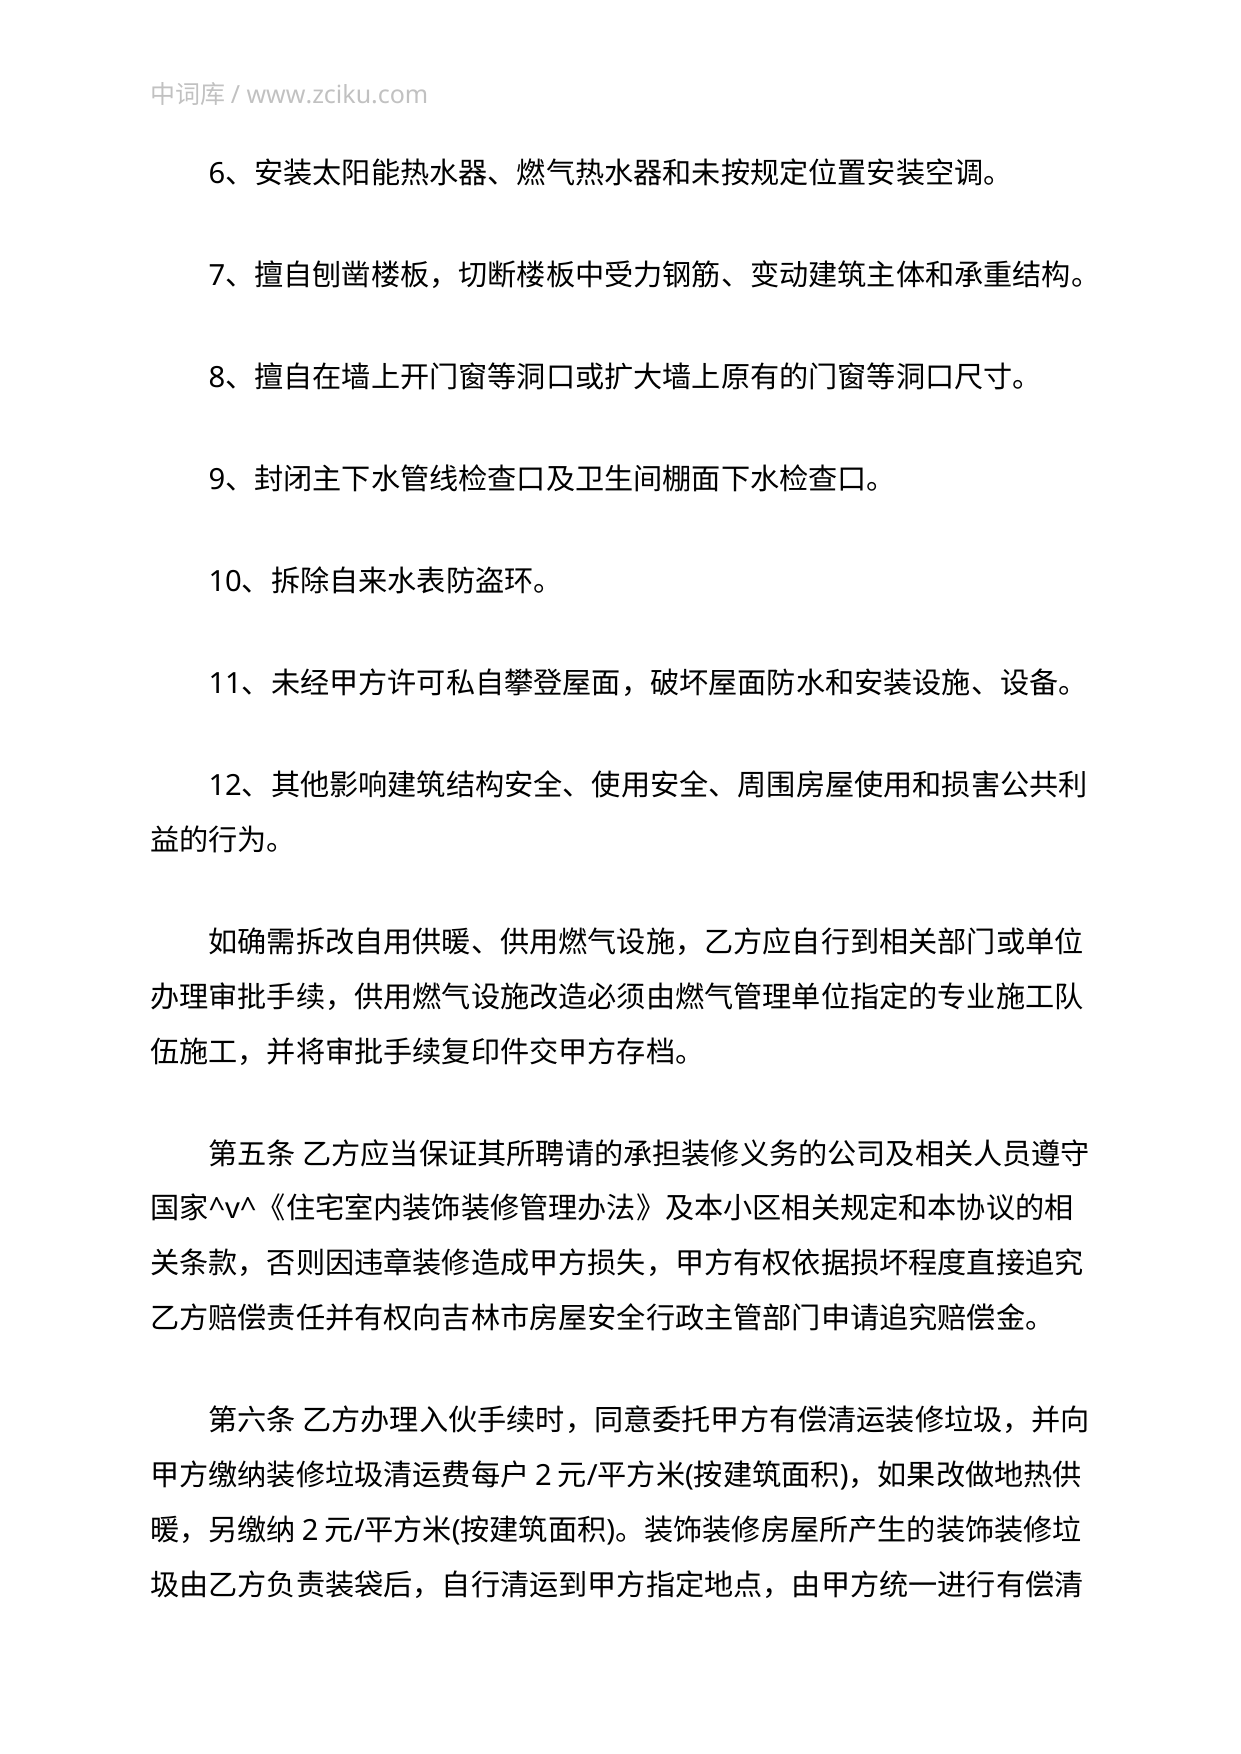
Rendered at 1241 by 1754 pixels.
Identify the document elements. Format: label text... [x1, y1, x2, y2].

text 6、安装太阳能热水器、燃气热水器和未按规定位置安装空调。 [150, 150, 1090, 192]
text 第五条 乙方应当保证其所聘请的承担装修义务的公司及相关人员遵守国家^v^《住宅室内装饰装修管理办法》及本小区相关规定和本协议的相关条款，否则因违章装修造成甲方损失，甲方有权依据损坏程度直接追究乙方赔偿责任并有权向吉林市房屋安全行政主管部门申请追究赔偿金。 [150, 1130, 1090, 1337]
text 如确需拆改自用供暖、供用燃气设施，乙方应自行到相关部门或单位办理审批手续，供用燃气设施改造必须由燃气管理单位指定的专业施工队伍施工，并将审批手续复印件交甲方存档。 [150, 919, 1090, 1071]
text 11、未经甲方许可私自攀登屋面，破坏屋面防水和安装设施、设备。 [150, 660, 1090, 702]
text 7、擅自刨凿楼板，切断楼板中受力钢筋、变动建筑主体和承重结构。 [150, 252, 1090, 294]
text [150, 1397, 1090, 1604]
text 12、其他影响建筑结构安全、使用安全、周围房屋使用和损害公共利益的行为。 [150, 762, 1090, 859]
text 10、拆除自来水表防盗环。 [150, 558, 1090, 600]
text 8、擅自在墙上开门窗等洞口或扩大墙上原有的门窗等洞口尺寸。 [150, 354, 1090, 396]
text 9、封闭主下水管线检查口及卫生间棚面下水检查口。 [150, 456, 1090, 498]
